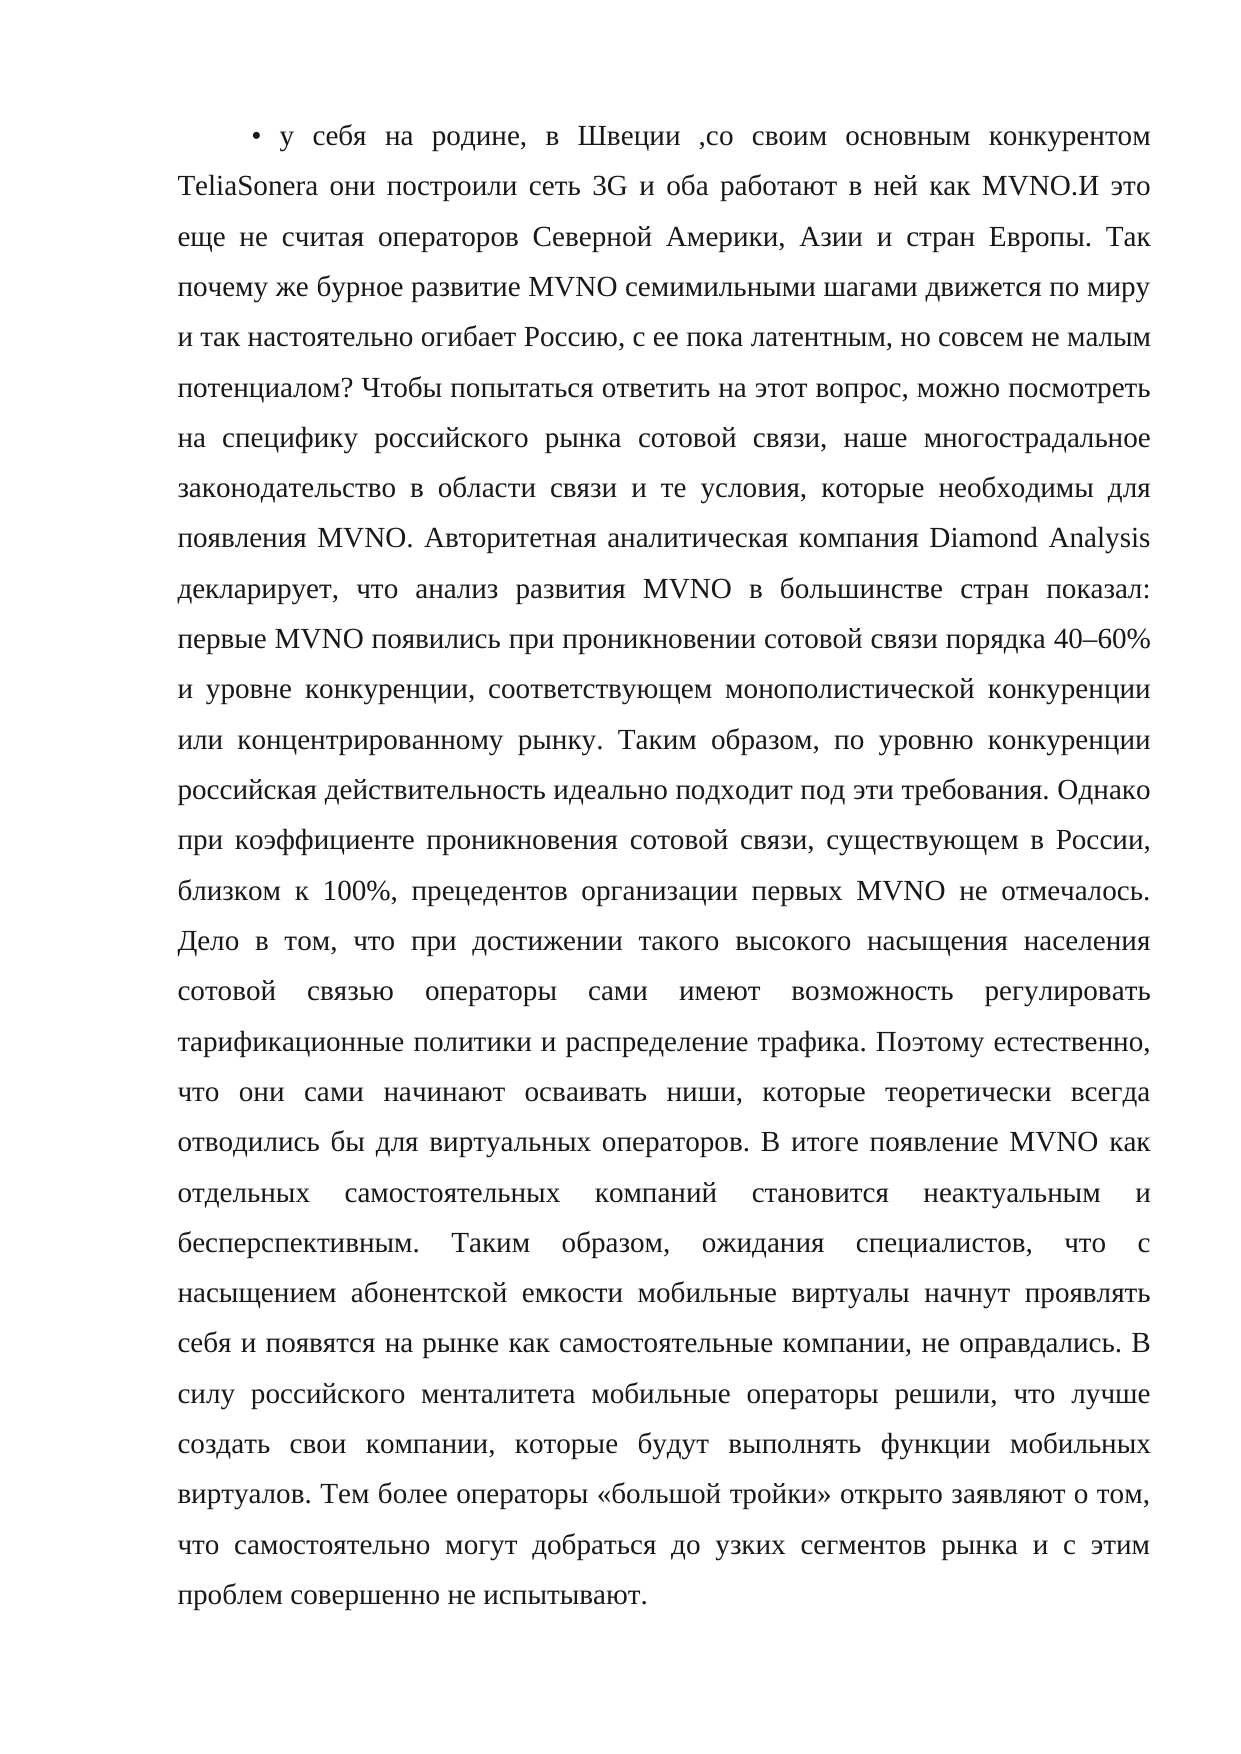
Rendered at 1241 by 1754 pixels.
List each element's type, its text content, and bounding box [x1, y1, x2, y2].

text • у себя на родине, в Швеции ,со своим основным конкурентом TeliaSonera они построили сеть 3G и оба работают в ней как MVNO.И это еще не считая операторов Северной Америки, Азии и стран Европы. Так почему же бурное развитие MVNO семимильными шагами движется по миру и так настоятельно огибает Россию, с ее пока латентным, но совсем не малым потенциалом? Чтобы попытаться ответить на этот вопрос, можно посмотреть на специфику российского рынка сотовой связи, наше многострадальное законодательство в области связи и те условия, которые необходимы для появления MVNO. Авторитетная аналитическая компания Diamond Analysis декларирует, что анализ развития MVNO в большинстве стран показал: первые MVNO появились при проникновении сотовой связи порядка 40–60% и уровне конкуренции, соответствующем монополистической конкуренции или концентрированному рынку. Таким образом, по уровню конкуренции российская действительность идеально подходит под эти требования. Однако при коэффициенте проникновения сотовой связи, существующем в России, близком к 100%, прецедентов организации первых MVNO не отмечалось. Дело в том, что при достижении такого высокого насыщения населения сотовой связью операторы сами имеют возможность регулировать тарификационные политики и распределение трафика. Поэтому естественно, что они сами начинают осваивать ниши, которые теоретически всегда отводились бы для виртуальных операторов. В итоге появление MVNO как отдельных самостоятельных компаний становится неактуальным и бесперспективным. Таким образом, ожидания специалистов, что с насыщением абонентской емкости мобильные виртуалы начнут проявлять себя и появятся на рынке как самостоятельные компании, не оправдались. В силу российского менталитета мобильные операторы решили, что лучше создать свои компании, которые будут выполнять функции мобильных виртуалов. Тем более операторы «большой тройки» открыто заявляют о том, что самостоятельно могут добраться до узких сегментов рынка и с этим проблем совершенно не испытывают. [177, 118, 1152, 1611]
